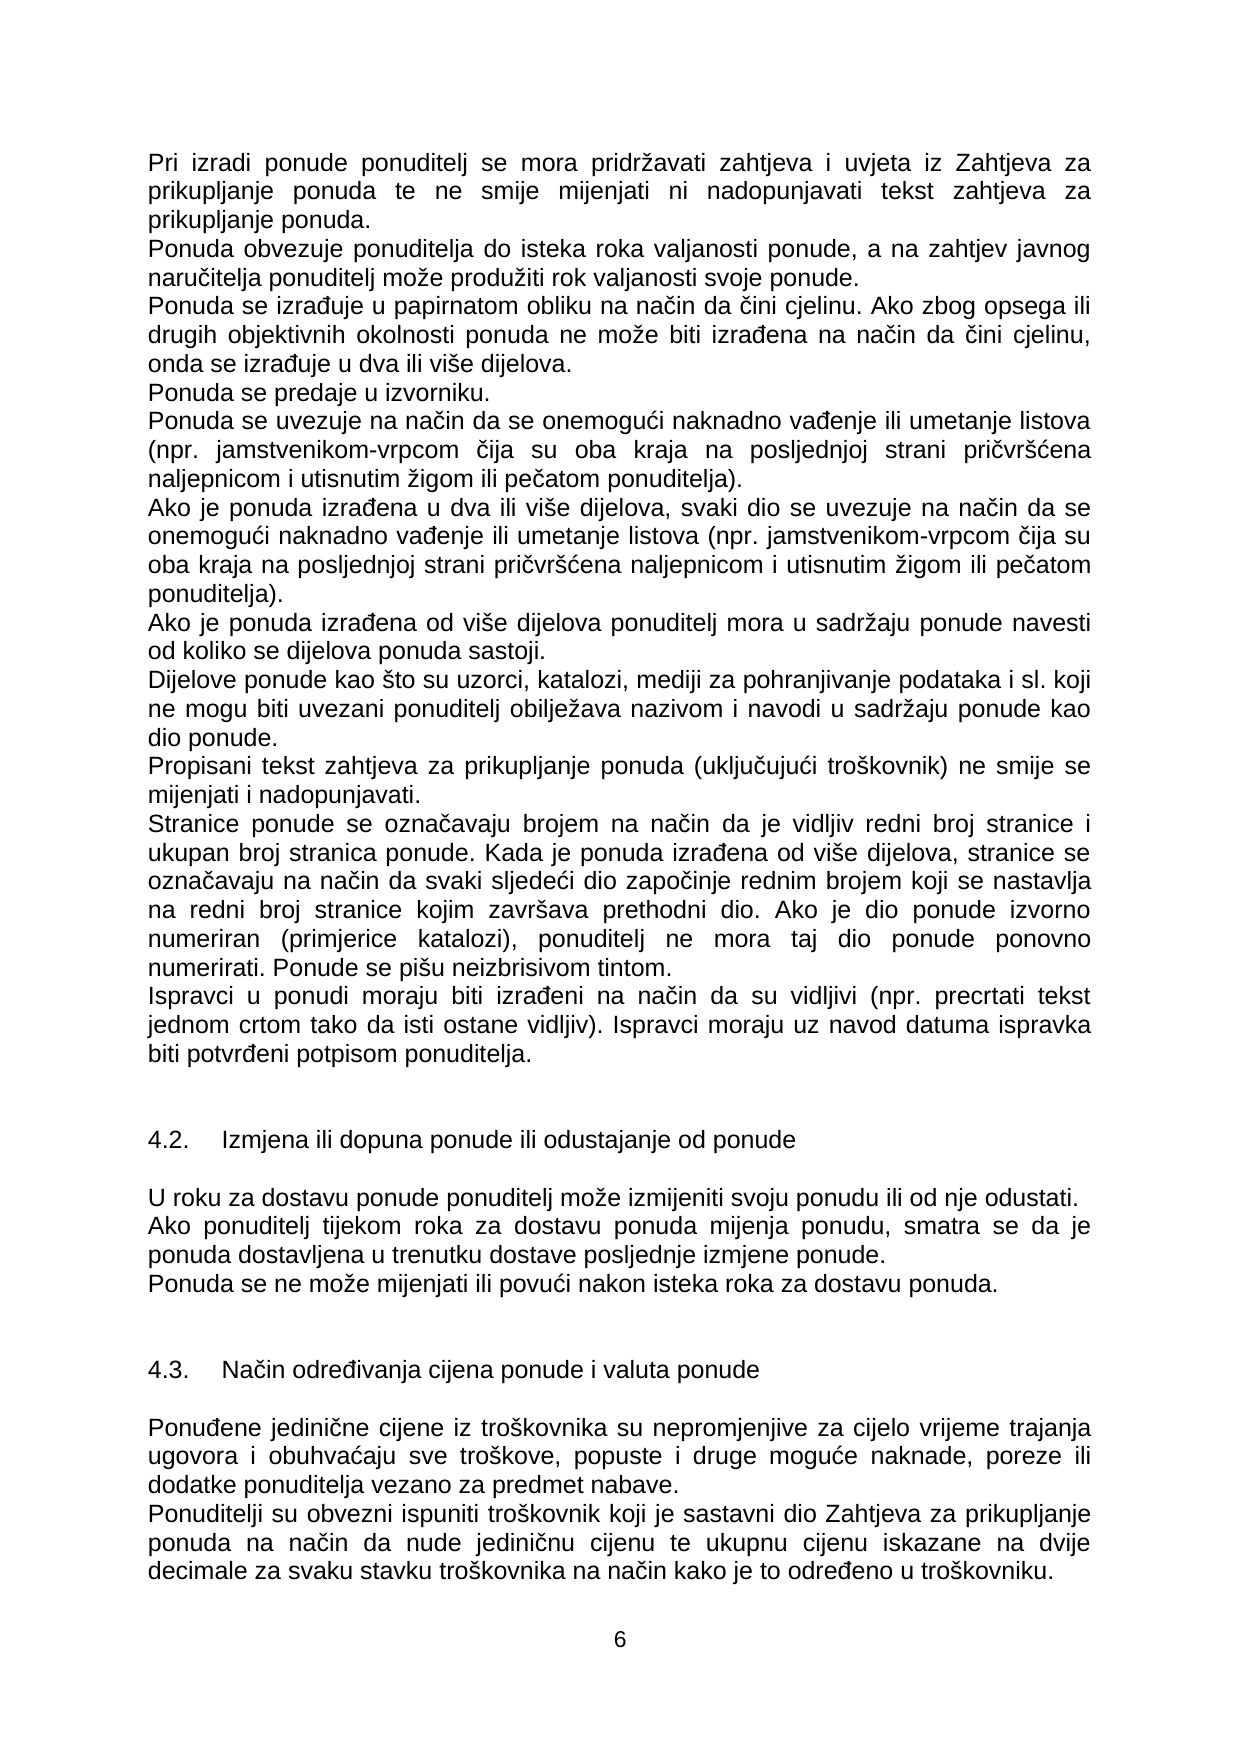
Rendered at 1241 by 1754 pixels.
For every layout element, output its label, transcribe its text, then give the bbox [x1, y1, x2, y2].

list Ponuđene jedinične cijene iz troškovnika su nepromjenjive za cijelo vrijeme trajanja ugovora i obuhvaćaju sve troškove, popuste i druge moguće naknade, poreze ili dodatke ponuditelja vezano za predmet nabave. [148, 1413, 1093, 1499]
list Ako je ponuda izrađena od više dijelova ponuditelj mora u sadržaju ponude navesti od koliko se dijelova ponuda sastoji. [148, 608, 1093, 665]
list Dijelove ponude kao što su uzorci, katalozi, mediji za pohranjivanje podataka i sl. koji ne mogu biti uvezani ponuditelj obilježava nazivom i navodi u sadržaju ponude kao dio ponude. [148, 665, 1093, 751]
list Ponuda se izrađuje u papirnatom obliku na način da čini cjelinu. Ako zbog opsega ili drugih objektivnih okolnosti ponuda ne može biti izrađena na način da čini cjelinu, onda se izrađuje u dva ili više dijelova. [148, 291, 1093, 378]
list Ako je ponuda izrađena u dva ili više dijelova, svaki dio se uvezuje na način da se onemogući naknadno vađenje ili umetanje listova (npr. jamstvenikom-vrpcom čija su oba kraja na posljednjoj strani pričvršćena naljepnicom i utisnutim žigom ili pečatom ponuditelja). [148, 493, 1093, 608]
list Pri izradi ponude ponuditelj se mora pridržavati zahtjeva i uvjeta iz Zahtjeva za prikupljanje ponuda te ne smije mijenjati ni nadopunjavati tekst zahtjeva za prikupljanje ponuda. [148, 148, 1093, 234]
list Ispravci u ponudi moraju biti izrađeni na način da su vidljivi (npr. precrtati tekst jednom crtom tako da isti ostane vidljiv). Ispravci moraju uz navod datuma ispravka biti potvrđeni potpisom ponuditelja. [148, 981, 1093, 1068]
list Stranice ponude se označavaju brojem na način da je vidljiv redni broj stranice i ukupan broj stranica ponude. Kada je ponuda izrađena od više dijelova, stranice se označavaju na način da svaki sljedeći dio započinje rednim brojem koji se nastavlja na redni broj stranice kojim završava prethodni dio. Ako je dio ponude izvorno numeriran (primjerice katalozi), ponuditelj ne mora taj dio ponude ponovno numerirati. Ponude se pišu neizbrisivom tintom. [148, 809, 1093, 981]
list Izmjena ili dopuna ponude ili odustajanje od ponude [148, 1125, 1093, 1154]
list Ako ponuditelj tijekom roka za dostavu ponuda mijenja ponudu, smatra se da je ponuda dostavljena u trenutku dostave posljednje izmjene ponude. [148, 1211, 1093, 1269]
list Propisani tekst zahtjeva za prikupljanje ponuda (uključujući troškovnik) ne smije se mijenjati i nadopunjavati. [148, 751, 1093, 809]
list Ponuda se uvezuje na način da se onemogući naknadno vađenje ili umetanje listova (npr. jamstvenikom-vrpcom čija su oba kraja na posljednjoj strani pričvršćena naljepnicom i utisnutim žigom ili pečatom ponuditelja). [148, 406, 1093, 493]
list Način određivanja cijena ponude i valuta ponude [148, 1355, 1093, 1384]
list Ponuda obvezuje ponuditelja do isteka roka valjanosti ponude, a na zahtjev javnog naručitelja ponuditelj može produžiti rok valjanosti svoje ponude. [148, 234, 1093, 291]
list Ponuda se ne može mijenjati ili povući nakon isteka roka za dostavu ponuda. [148, 1269, 1093, 1298]
list Ponuda se predaje u izvorniku. [148, 378, 1093, 406]
list U roku za dostavu ponude ponuditelj može izmijeniti svoju ponudu ili od nje odustati. [148, 1183, 1093, 1211]
list Ponuditelji su obvezni ispuniti troškovnik koji je sastavni dio Zahtjeva za prikupljanje ponuda na način da nude jediničnu cijenu te ukupnu cijenu iskazane na dvije decimale za svaku stavku troškovnika na način kako je to određeno u troškovniku. [148, 1499, 1093, 1585]
